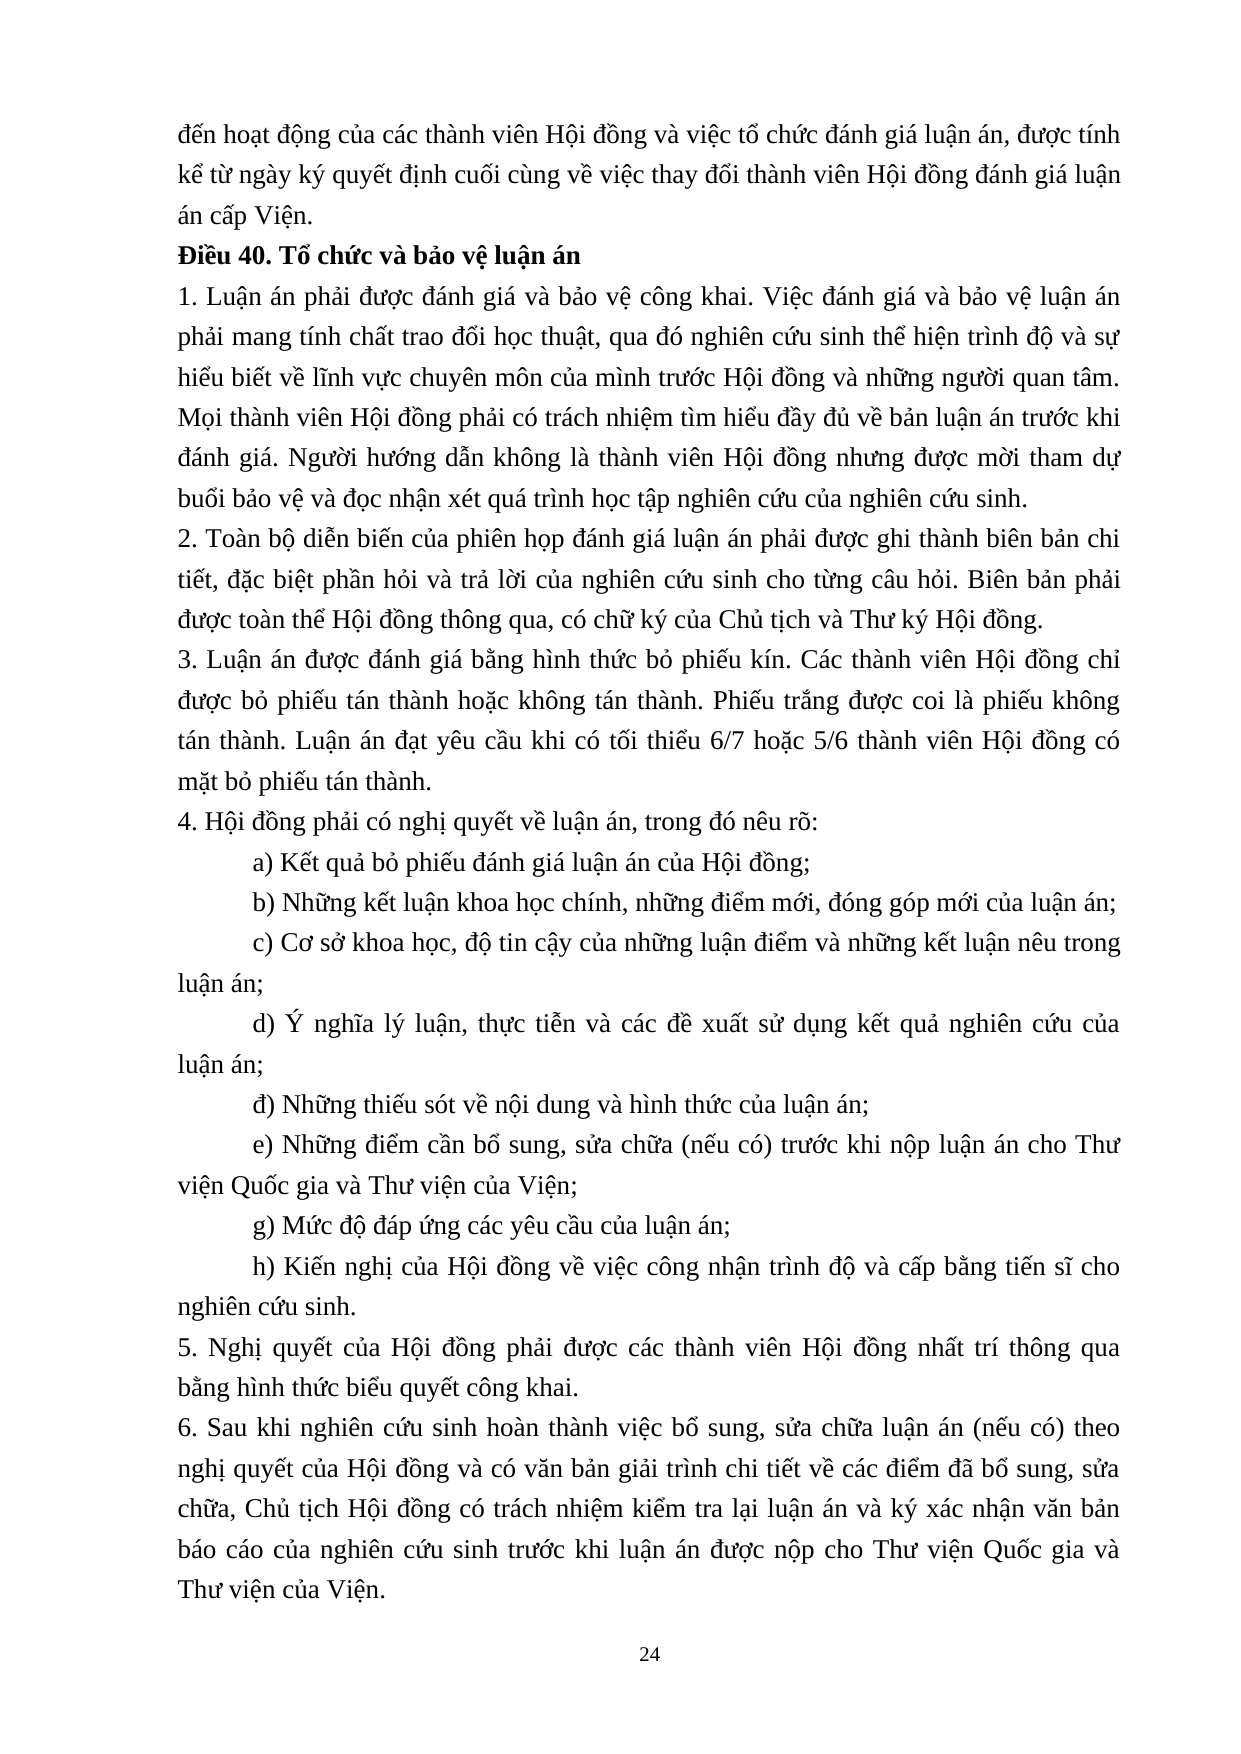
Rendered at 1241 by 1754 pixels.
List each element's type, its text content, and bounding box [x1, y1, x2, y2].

text Điều 40. Tổ chức và bảo vệ luận án [177, 239, 1122, 271]
text h) Kiến nghị của Hội đồng về việc công nhận trình độ và cấp bằng tiến sĩ cho nghiên cứu sinh. [177, 1250, 1122, 1321]
text c) Cơ sở khoa học, độ tin cậy của những luận điểm và những kết luận nêu trong luận án; [177, 926, 1122, 998]
text đ) Những thiếu sót về nội dung và hình thức của luận án; [177, 1088, 1122, 1119]
text d) Ý nghĩa lý luận, thực tiễn và các đề xuất sử dụng kết quả nghiên cứu của luận án; [177, 1007, 1122, 1079]
text 5. Nghị quyết của Hội đồng phải được các thành viên Hội đồng nhất trí thông qua bằng hình thức biểu quyết công khai. [177, 1331, 1122, 1402]
text 1. Luận án phải được đánh giá và bảo vệ công khai. Việc đánh giá và bảo vệ luận án phải mang tính chất trao đổi học thuật, qua đó nghiên cứu sinh thể hiện trình độ và sự hiểu biết về lĩnh vực chuyên môn của mình trước Hội đồng và những người quan tâm. Mọi thành viên Hội đồng phải có trách nhiệm tìm hiểu đầy đủ về bản luận án trước khi đánh giá. Người hướng dẫn không là thành viên Hội đồng nhưng được mời tham dự buổi bảo vệ và đọc nhận xét quá trình học tập nghiên cứu của nghiên cứu sinh. [177, 280, 1122, 513]
text 2. Toàn bộ diễn biến của phiên họp đánh giá luận án phải được ghi thành biên bản chi tiết, đặc biệt phần hỏi và trả lời của nghiên cứu sinh cho từng câu hỏi. Biên bản phải được toàn thể Hội đồng thông qua, có chữ ký của Chủ tịch và Thư ký Hội đồng. [177, 522, 1122, 634]
text b) Những kết luận khoa học chính, những điểm mới, đóng góp mới của luận án; [177, 886, 1122, 917]
text 4. Hội đồng phải có nghị quyết về luận án, trong đó nêu rõ: [177, 805, 1122, 836]
text 6. Sau khi nghiên cứu sinh hoàn thành việc bổ sung, sửa chữa luận án (nếu có) theo nghị quyết của Hội đồng và có văn bản giải trình chi tiết về các điểm đã bổ sung, sửa chữa, Chủ tịch Hội đồng có trách nhiệm kiểm tra lại luận án và ký xác nhận văn bản báo cáo của nghiên cứu sinh trước khi luận án được nộp cho Thư viện Quốc gia và Thư viện của Viện. [177, 1411, 1122, 1604]
text g) Mức độ đáp ứng các yêu cầu của luận án; [177, 1209, 1122, 1241]
text a) Kết quả bỏ phiếu đánh giá luận án của Hội đồng; [177, 846, 1122, 877]
text e) Những điểm cần bổ sung, sửa chữa (nếu có) trước khi nộp luận án cho Thư viện Quốc gia và Thư viện của Viện; [177, 1128, 1122, 1200]
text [177, 118, 1122, 230]
text 3. Luận án được đánh giá bằng hình thức bỏ phiếu kín. Các thành viên Hội đồng chỉ được bỏ phiếu tán thành hoặc không tán thành. Phiếu trắng được coi là phiếu không tán thành. Luận án đạt yêu cầu khi có tối thiểu 6/7 hoặc 5/6 thành viên Hội đồng có mặt bỏ phiếu tán thành. [177, 643, 1122, 796]
